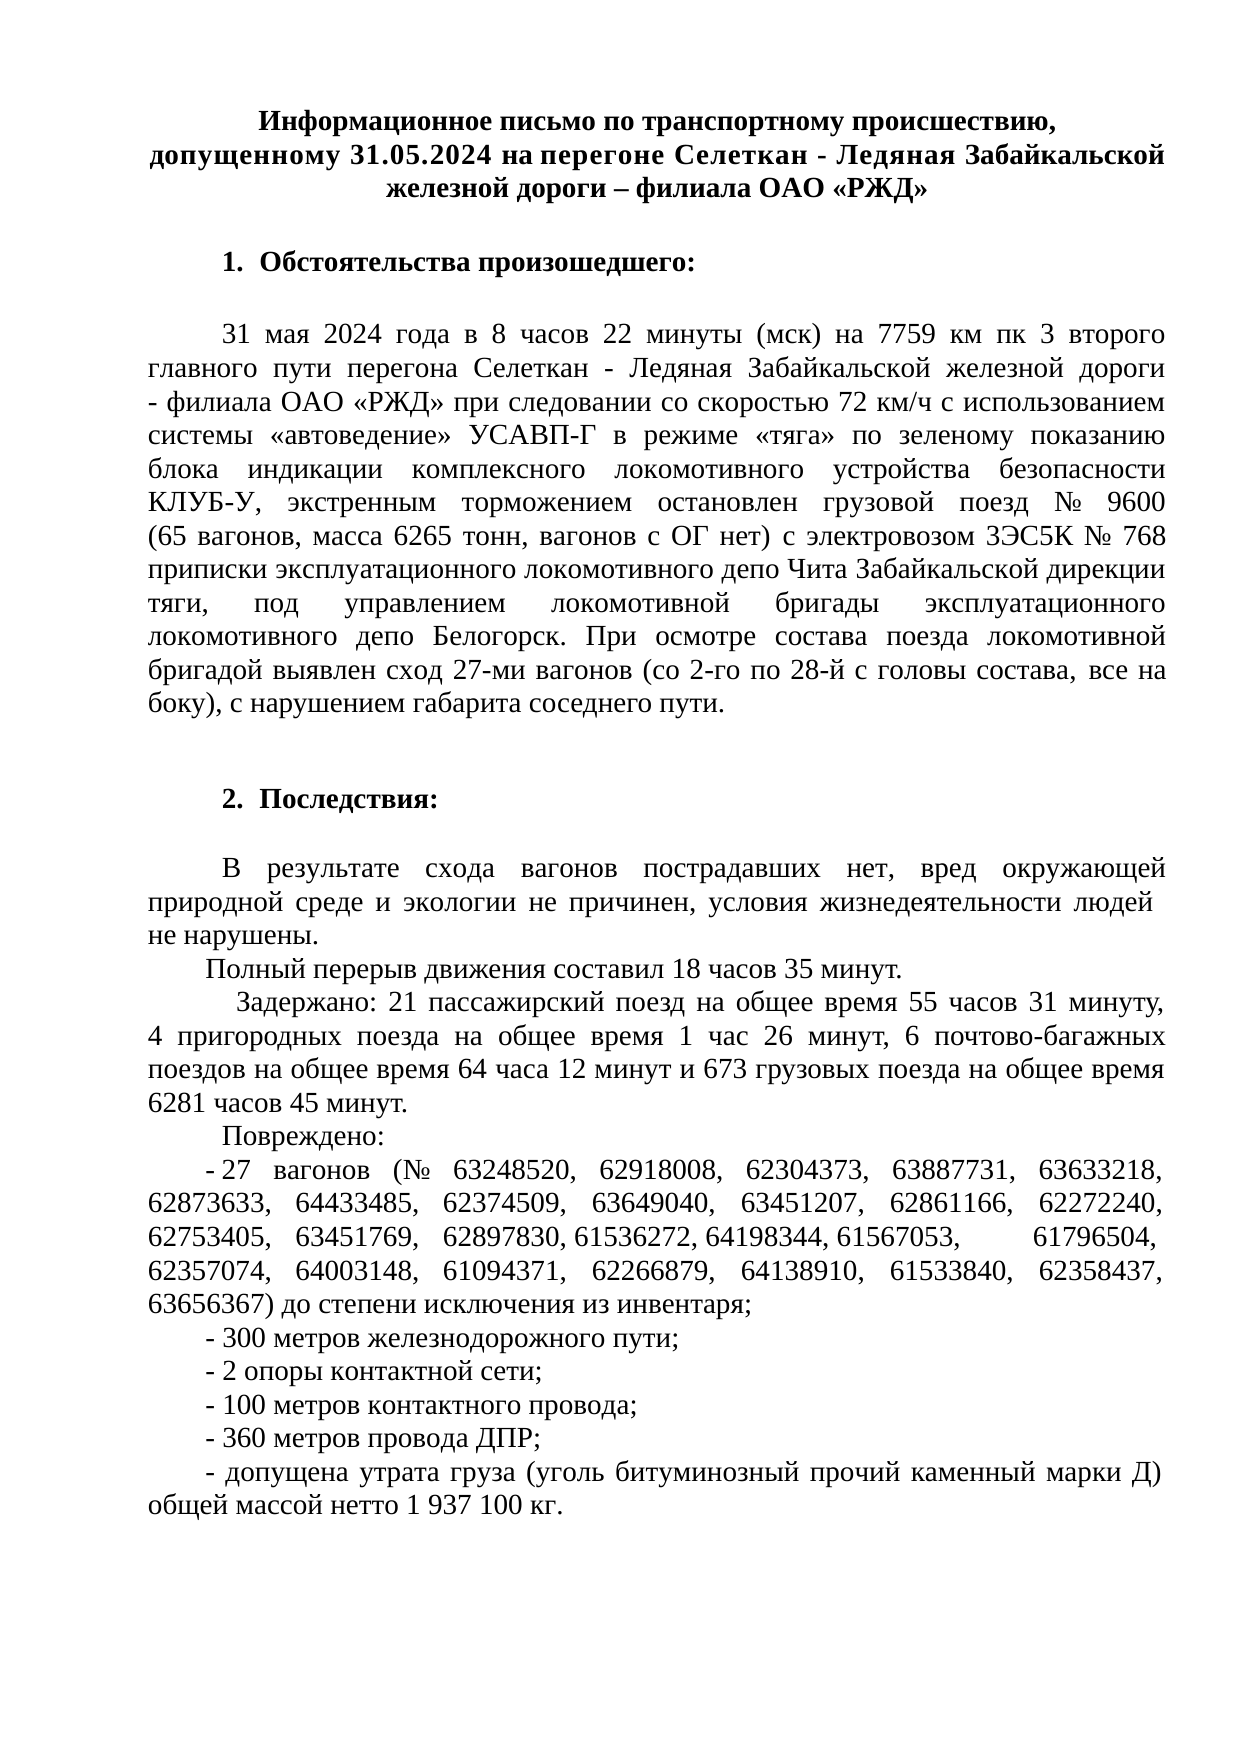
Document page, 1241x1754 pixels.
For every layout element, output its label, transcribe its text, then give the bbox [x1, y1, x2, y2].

text - 2 опоры контактной сети; [148, 1353, 1163, 1387]
text - 300 метров железнодорожного пути; [148, 1320, 1163, 1353]
text - 360 метров провода ДПР; [148, 1420, 1163, 1454]
text В результате схода вагонов пострадавших нет, вред окружающей природной среде и экологии не причинен, условия жизнедеятельности людей не нарушены. [148, 850, 1167, 951]
text - 27 вагонов (№ 63248520, 62918008, 62304373, 63887731, 63633218, 62873633, 64433485, 62374509, 63649040, 63451207, 62861166, 62272240, 62753405, 63451769, 62897830, 61536272, 64198344, 61567053, 61796504, 62357074, 64003148, 61094371, 62266879, 64138910, 61533840, 62358437, 63656367) до степени исключения из инвентаря; [148, 1152, 1163, 1320]
text допущенному 31.05.2024 на перегоне Селеткан - Ледяная Забайкальской железной дороги – филиала ОАО «РЖД» [148, 137, 1167, 204]
text Информационное письмо по транспортному происшествию, [148, 103, 1167, 137]
text Задержано: 21 пассажирский поезд на общее время 55 часов 31 минуту, 4 пригородных поезда на общее время 1 час 26 минут, 6 почтово-багажных поездов на общее время 64 часа 12 минут и 673 грузовых поезда на общее время 6281 часов 45 минут. [148, 984, 1167, 1118]
text - допущена утрата груза (уголь битуминозный прочий каменный марки Д) общей массой нетто 1 937 100 кг. [148, 1454, 1163, 1521]
text Полный перерыв движения составил 18 часов 35 минут. [148, 951, 1163, 984]
text Повреждено: [148, 1118, 1167, 1152]
text 31 мая 2024 года в 8 часов 22 минуты (мск) на 7759 км пк 3 второго главного пути перегона Селеткан - Ледяная Забайкальской железной дороги - филиала ОАО «РЖД» при следовании со скоростью 72 км/ч с использованием системы «автоведение» УСАВП-Г в режиме «тяга» по зеленому показанию блока индикации комплексного локомотивного устройства безопасности КЛУБ-У, экстренным торможением остановлен грузовой поезд № 9600 (65 вагонов, масса 6265 тонн, вагонов с ОГ нет) c электровозом 3ЭС5К № 768 приписки эксплуатационного локомотивного депо Чита Забайкальской дирекции тяги, под управлением локомотивной бригады эксплуатационного локомотивного депо Белогорск. При осмотре состава поезда локомотивной бригадой выявлен сход 27-ми вагонов (со 2-го по 28-й с головы состава, все на боку), с нарушением габарита соседнего пути. [148, 317, 1167, 719]
list Обстоятельства произошедшего: [222, 242, 1167, 279]
list Последствия: [222, 781, 1167, 815]
text - 100 метров контактного провода; [148, 1387, 1163, 1420]
